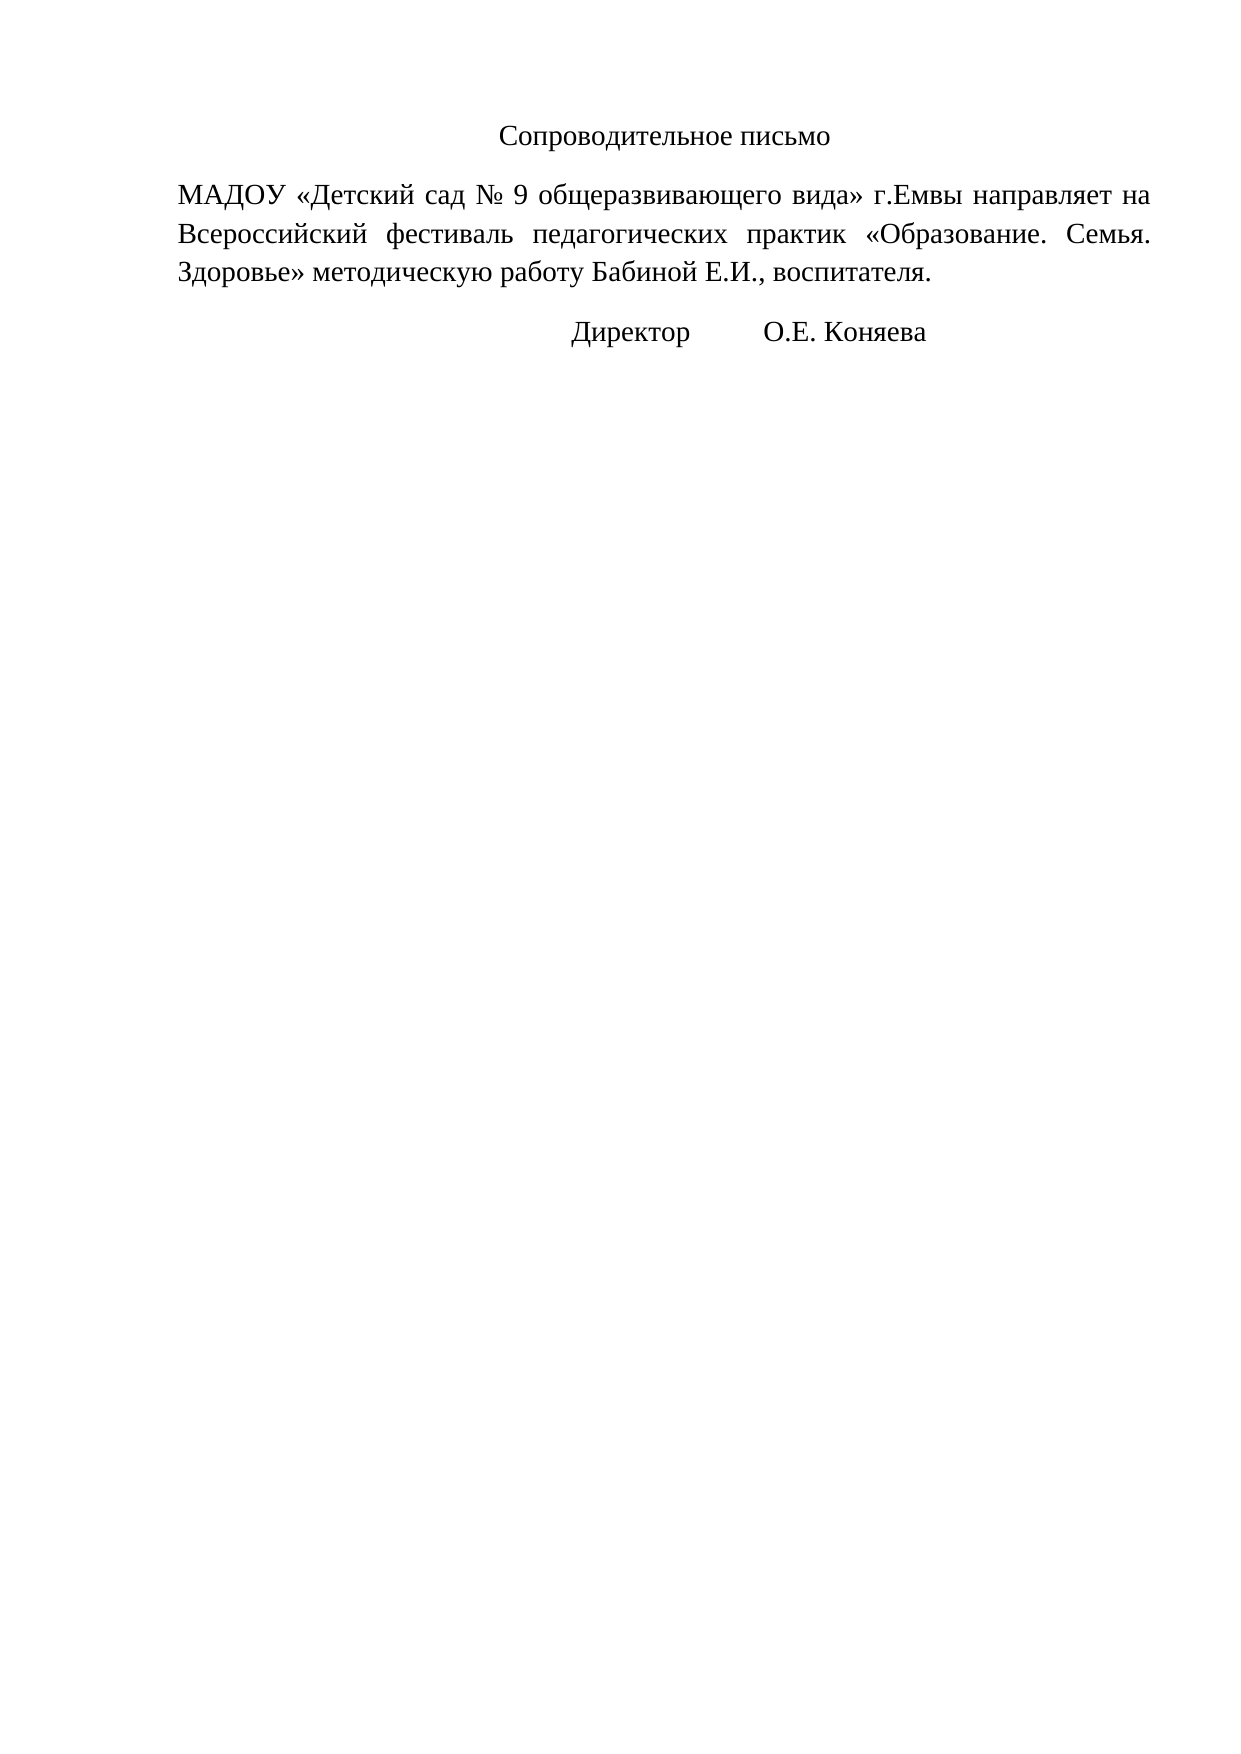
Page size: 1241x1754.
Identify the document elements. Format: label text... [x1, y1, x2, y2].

text МАДОУ «Детский сад № 9 общеразвивающего вида» г.Емвы направляет на Всероссийский фестиваль педагогических практик «Образование. Семья. Здоровье» методическую работу Бабиной Е.И., воспитателя. [177, 177, 1152, 288]
text Директор О.Е. Коняева [177, 314, 1152, 347]
text Сопроводительное письмо [177, 118, 1152, 152]
